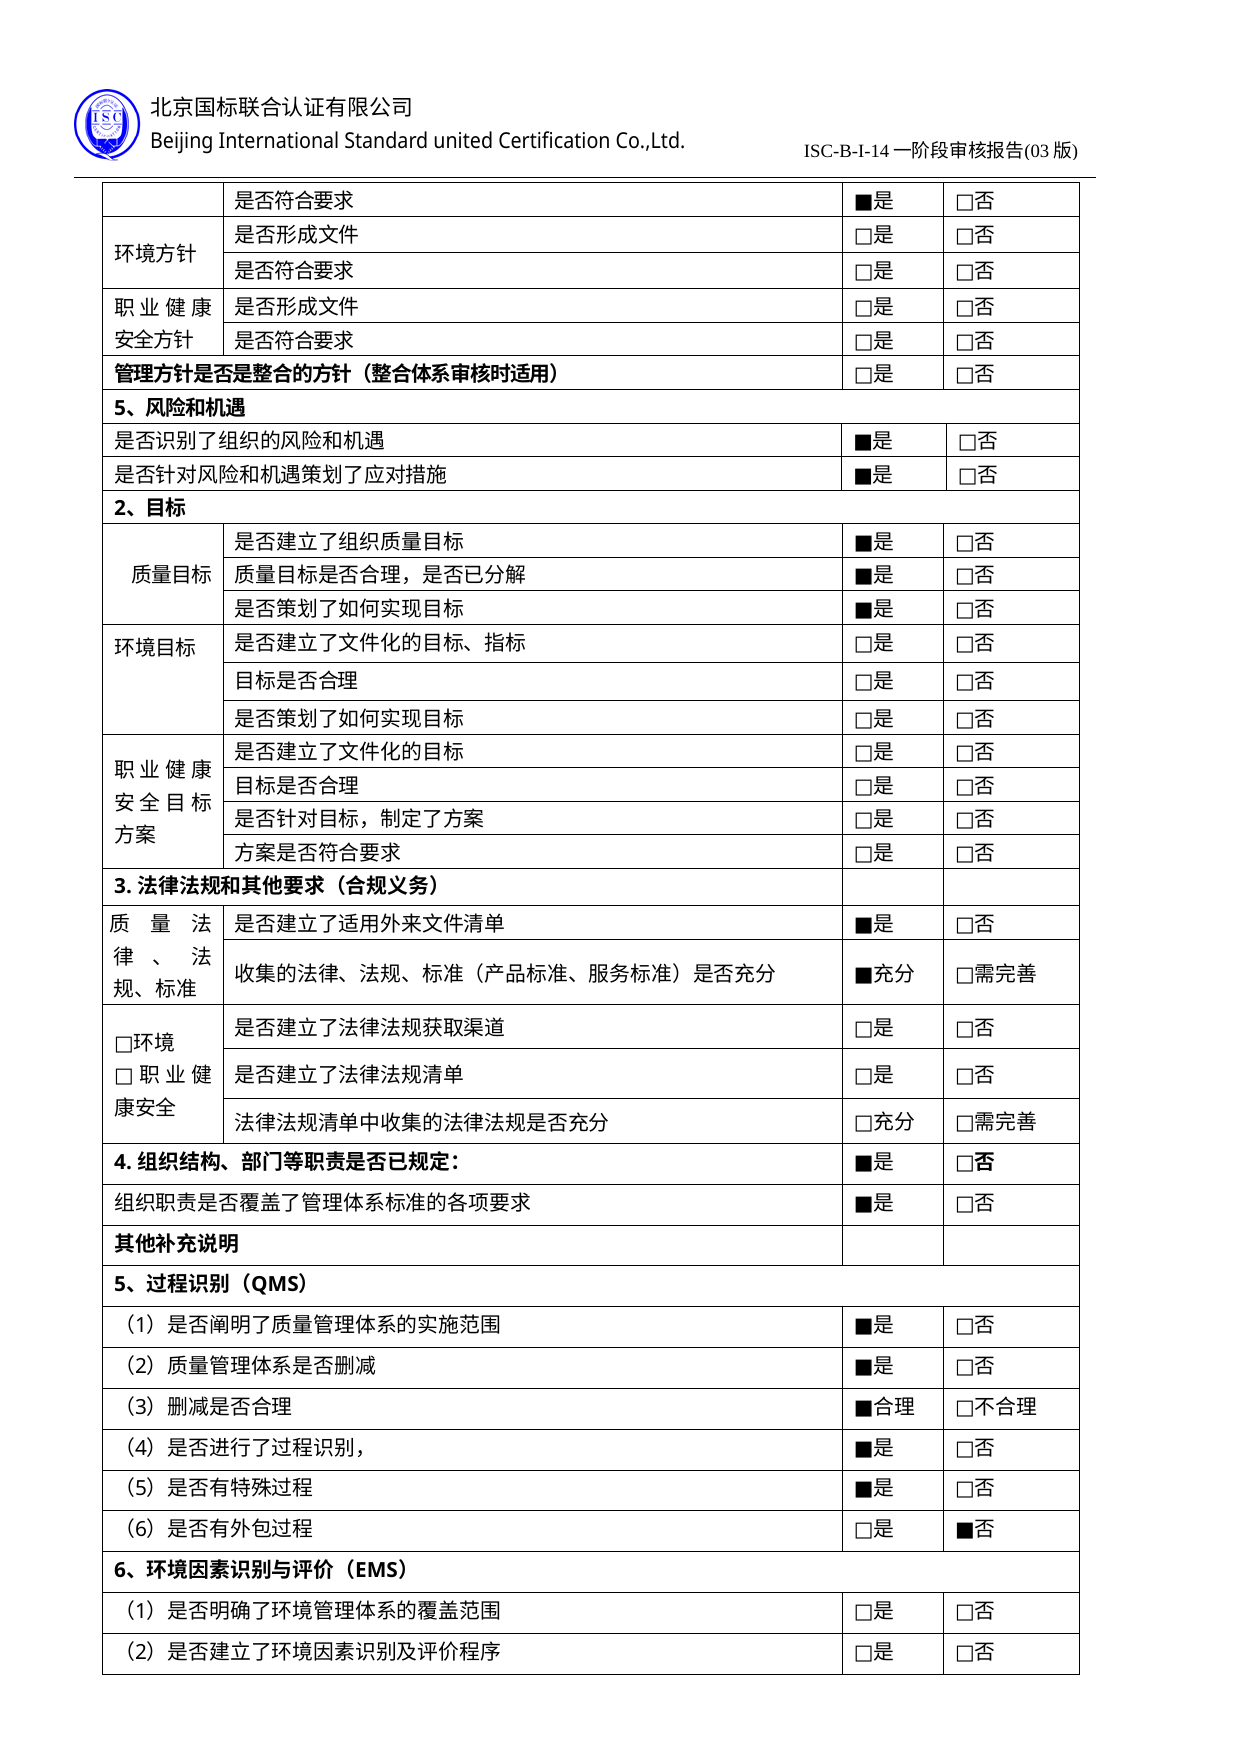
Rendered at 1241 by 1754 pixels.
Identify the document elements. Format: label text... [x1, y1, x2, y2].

table_cell □否 [944, 1593, 1079, 1633]
table_cell □是 [843, 735, 943, 767]
table_cell □是 [843, 217, 943, 252]
table_cell （1）是否阐明了质量管理体系的实施范围 [103, 1307, 842, 1347]
table_cell □否 [944, 217, 1079, 252]
table_cell □否 [947, 457, 1079, 489]
table_cell □否 [944, 1634, 1079, 1674]
table_cell □否 [947, 424, 1079, 456]
table_cell □充分 [843, 1099, 943, 1143]
table_cell 环境目标 [103, 625, 223, 733]
table_cell ■是 [843, 1144, 943, 1184]
table_cell □否 [944, 1049, 1079, 1098]
table_cell 是否形成文件 [224, 289, 842, 322]
table_cell □是 [843, 1634, 943, 1674]
table_cell ■是 [843, 558, 943, 590]
table_cell □是 [843, 289, 943, 322]
table_cell □否 [944, 253, 1079, 288]
table_cell 是否针对目标，制定了方案 [224, 802, 842, 834]
table_cell 是否建立了法律法规清单 [224, 1049, 842, 1098]
table_cell □否 [944, 906, 1079, 939]
table_cell ■是 [843, 1430, 943, 1469]
table_cell ■是 [843, 591, 943, 624]
table_cell 其他补充说明 [103, 1226, 842, 1265]
table_cell ■是 [843, 906, 943, 939]
table_cell [944, 1226, 1079, 1265]
table_cell ■是 [843, 1348, 943, 1388]
table_cell □否 [944, 1307, 1079, 1347]
table_cell [843, 869, 943, 905]
table_cell 职业健康安全目标方案 [103, 735, 223, 868]
table_cell □是 [843, 802, 943, 834]
table_cell 是否建立了适用外来文件清单 [224, 906, 842, 939]
table_cell ■是 [842, 424, 946, 456]
table_cell 环境方针 [103, 217, 223, 288]
table_cell □环境 □职业健康安全 [103, 1005, 223, 1143]
picture [74, 89, 143, 161]
table_cell 5、风险和机遇 [103, 390, 1079, 422]
table_cell 目标是否合理 [224, 663, 842, 700]
table_cell □否 [944, 663, 1079, 700]
table_cell 5、过程识别（QMS） [103, 1266, 1079, 1306]
table_cell □否 [944, 524, 1079, 557]
table_cell □是 [843, 356, 943, 389]
table_cell ■是 [842, 457, 946, 489]
table_cell ■是 [843, 1185, 943, 1224]
table_cell 质量目标是否合理，是否已分解 [224, 558, 842, 590]
table_cell □不合理 [944, 1389, 1079, 1429]
table_cell □是 [843, 701, 943, 733]
table_cell □是 [843, 1593, 943, 1633]
table_cell 是否建立了法律法规获取渠道 [224, 1005, 842, 1048]
table_cell □否 [944, 735, 1079, 767]
table_cell 是否符合要求 [224, 183, 842, 216]
table_cell （2）质量管理体系是否删减 [103, 1348, 842, 1388]
table_cell □否 [944, 1430, 1079, 1469]
table_cell （5）是否有特殊过程 [103, 1471, 842, 1510]
table_cell 目标是否合理 [224, 768, 842, 801]
table_cell 是否建立了文件化的目标 [224, 735, 842, 767]
table_cell □是 [843, 835, 943, 868]
table_cell □是 [843, 663, 943, 700]
table_cell □否 [944, 1005, 1079, 1048]
table_cell [843, 1226, 943, 1265]
table_cell □否 [944, 835, 1079, 868]
table_cell □否 [944, 289, 1079, 322]
table_cell □否 [944, 1471, 1079, 1510]
table_cell □否 [944, 323, 1079, 355]
table_cell □是 [843, 625, 943, 662]
table_cell □是 [843, 253, 943, 288]
table_cell ■充分 [843, 940, 943, 1004]
table_cell □是 [843, 1511, 943, 1551]
table_cell ■否 [944, 1511, 1079, 1551]
table_cell □否 [944, 625, 1079, 662]
table_cell （3）删减是否合理 [103, 1389, 842, 1429]
table_cell 是否建立了文件化的目标、指标 [224, 625, 842, 662]
table_cell □是 [843, 323, 943, 355]
table_cell [944, 869, 1079, 905]
table_cell □否 [944, 558, 1079, 590]
table_cell 组织职责是否覆盖了管理体系标准的各项要求 [103, 1185, 842, 1224]
table_cell 是否符合要求 [224, 253, 842, 288]
table_cell □否 [944, 802, 1079, 834]
table_cell ■是 [843, 1471, 943, 1510]
table_cell 质量目标 [103, 524, 223, 624]
table_cell 是否针对风险和机遇策划了应对措施 [103, 457, 841, 489]
table_cell □需完善 [944, 1099, 1079, 1143]
table_cell 是否形成文件 [224, 217, 842, 252]
table_cell □否 [944, 1185, 1079, 1224]
table_cell □否 [944, 183, 1079, 216]
table_cell 是否识别了组织的风险和机遇 [103, 424, 841, 456]
table_cell （4）是否进行了过程识别， [103, 1430, 842, 1469]
table_cell 管理方针是否是整合的方针（整合体系审核时适用） [103, 356, 842, 389]
table_cell 方案是否符合要求 [224, 835, 842, 868]
table_cell □是 [843, 768, 943, 801]
table_cell □否 [944, 701, 1079, 733]
table_cell ■是 [843, 183, 943, 216]
table_cell □否 [944, 356, 1079, 389]
table_cell 2、目标 [103, 491, 1079, 523]
table_cell □否 [944, 768, 1079, 801]
table_cell ■是 [843, 524, 943, 557]
table_cell □否 [944, 1348, 1079, 1388]
table_cell □是 [843, 1005, 943, 1048]
table_cell □否 [944, 1144, 1079, 1184]
table_cell 收集的法律、法规、标准（产品标准、服务标准）是否充分 [224, 940, 842, 1004]
table_cell 是否策划了如何实现目标 [224, 591, 842, 624]
table_cell 3. 法律法规和其他要求（合规义务） [103, 869, 842, 905]
table_cell 4. 组织结构、部门等职责是否已规定： [103, 1144, 842, 1184]
table_cell 是否策划了如何实现目标 [224, 701, 842, 733]
table_cell （2）是否建立了环境因素识别及评价程序 [103, 1634, 842, 1674]
table_cell 是否建立了组织质量目标 [224, 524, 842, 557]
table_cell （6）是否有外包过程 [103, 1511, 842, 1551]
table_cell （1）是否明确了环境管理体系的覆盖范围 [103, 1593, 842, 1633]
table_cell 职业健康安全方针 [103, 289, 223, 355]
table_cell 6、环境因素识别与评价（EMS） [103, 1552, 1079, 1592]
table_cell □需完善 [944, 940, 1079, 1004]
table_cell □是 [843, 1049, 943, 1098]
table_cell 是否符合要求 [224, 323, 842, 355]
table_cell 法律法规清单中收集的法律法规是否充分 [224, 1099, 842, 1143]
table_cell 质量法律、法规、标准 [103, 906, 223, 1004]
table_cell □否 [944, 591, 1079, 624]
table_cell ■是 [843, 1307, 943, 1347]
table_cell ■合理 [843, 1389, 943, 1429]
table_cell 质量方针 [103, 183, 223, 216]
